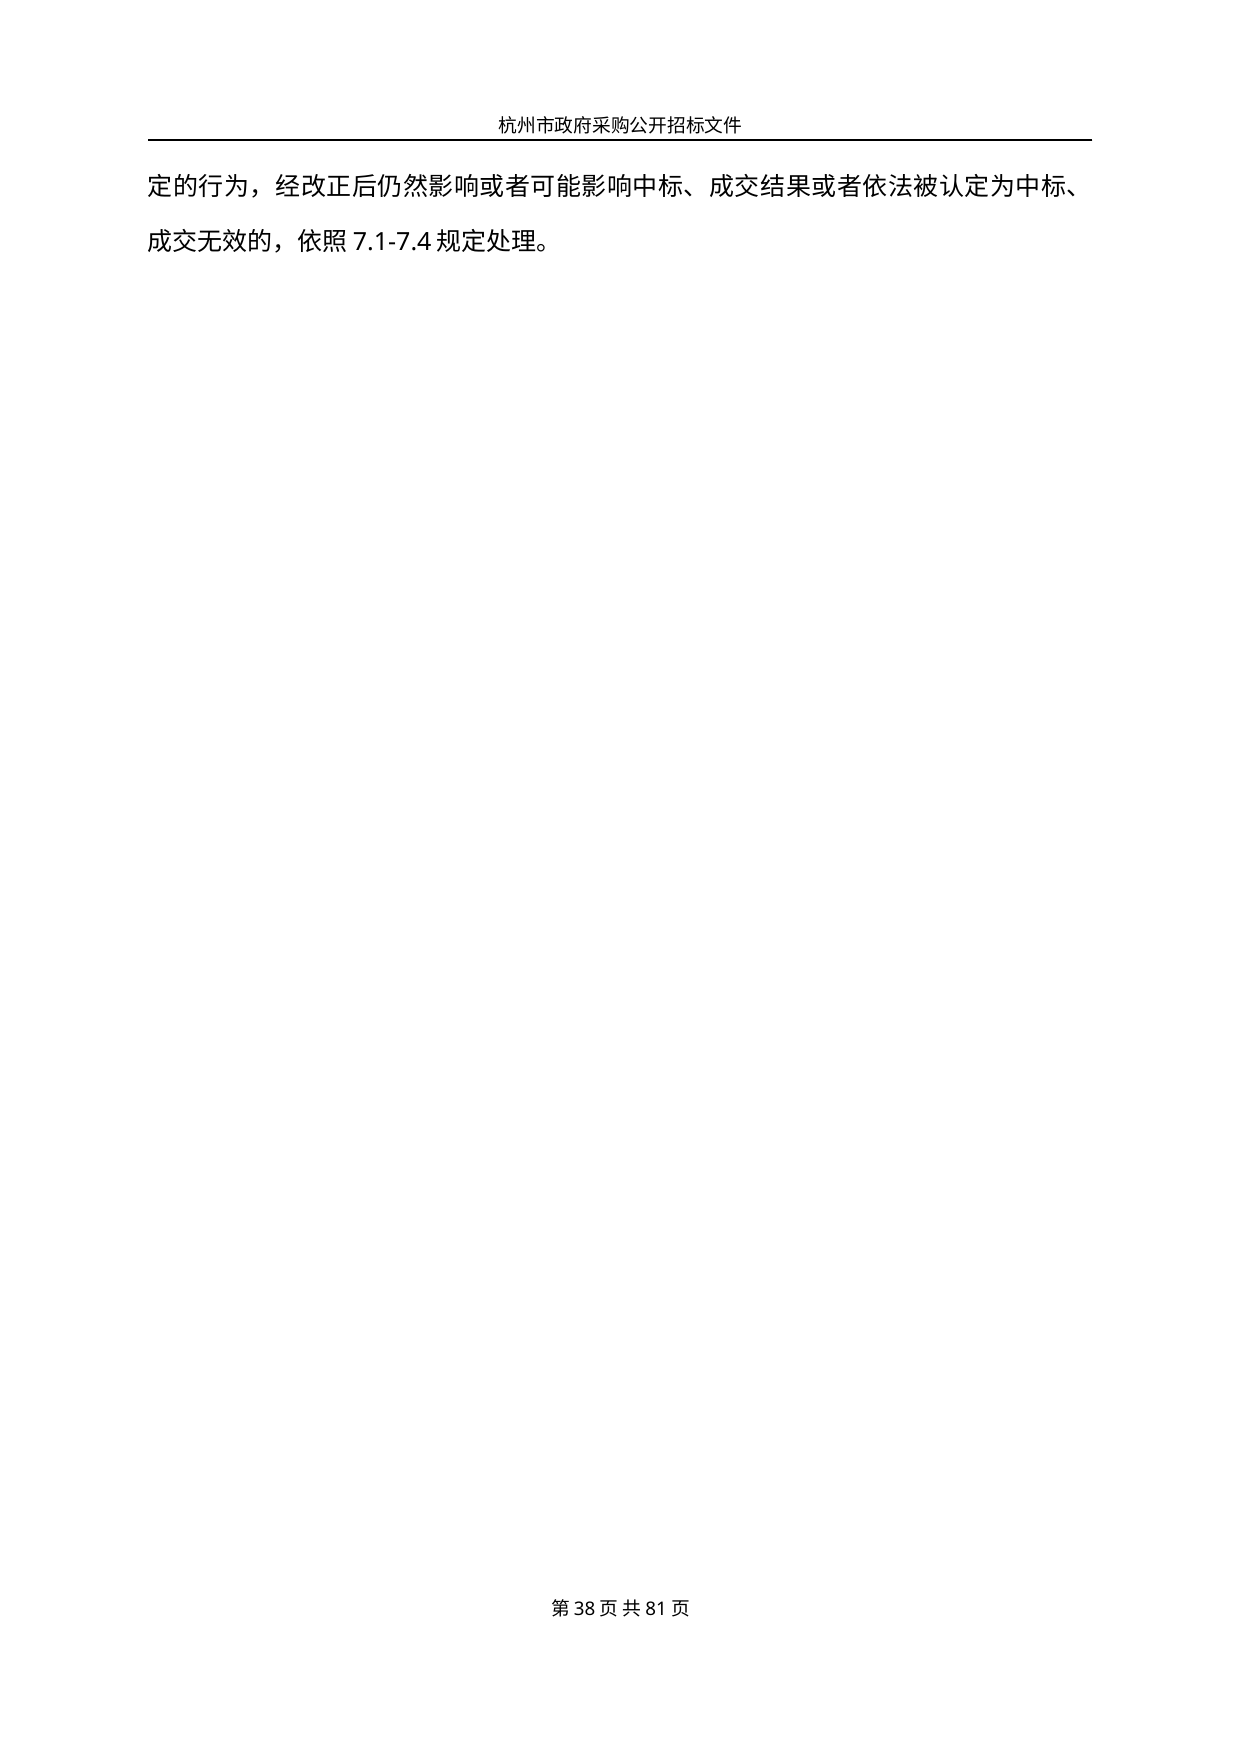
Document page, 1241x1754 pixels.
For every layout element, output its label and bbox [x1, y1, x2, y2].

text [148, 167, 1092, 257]
